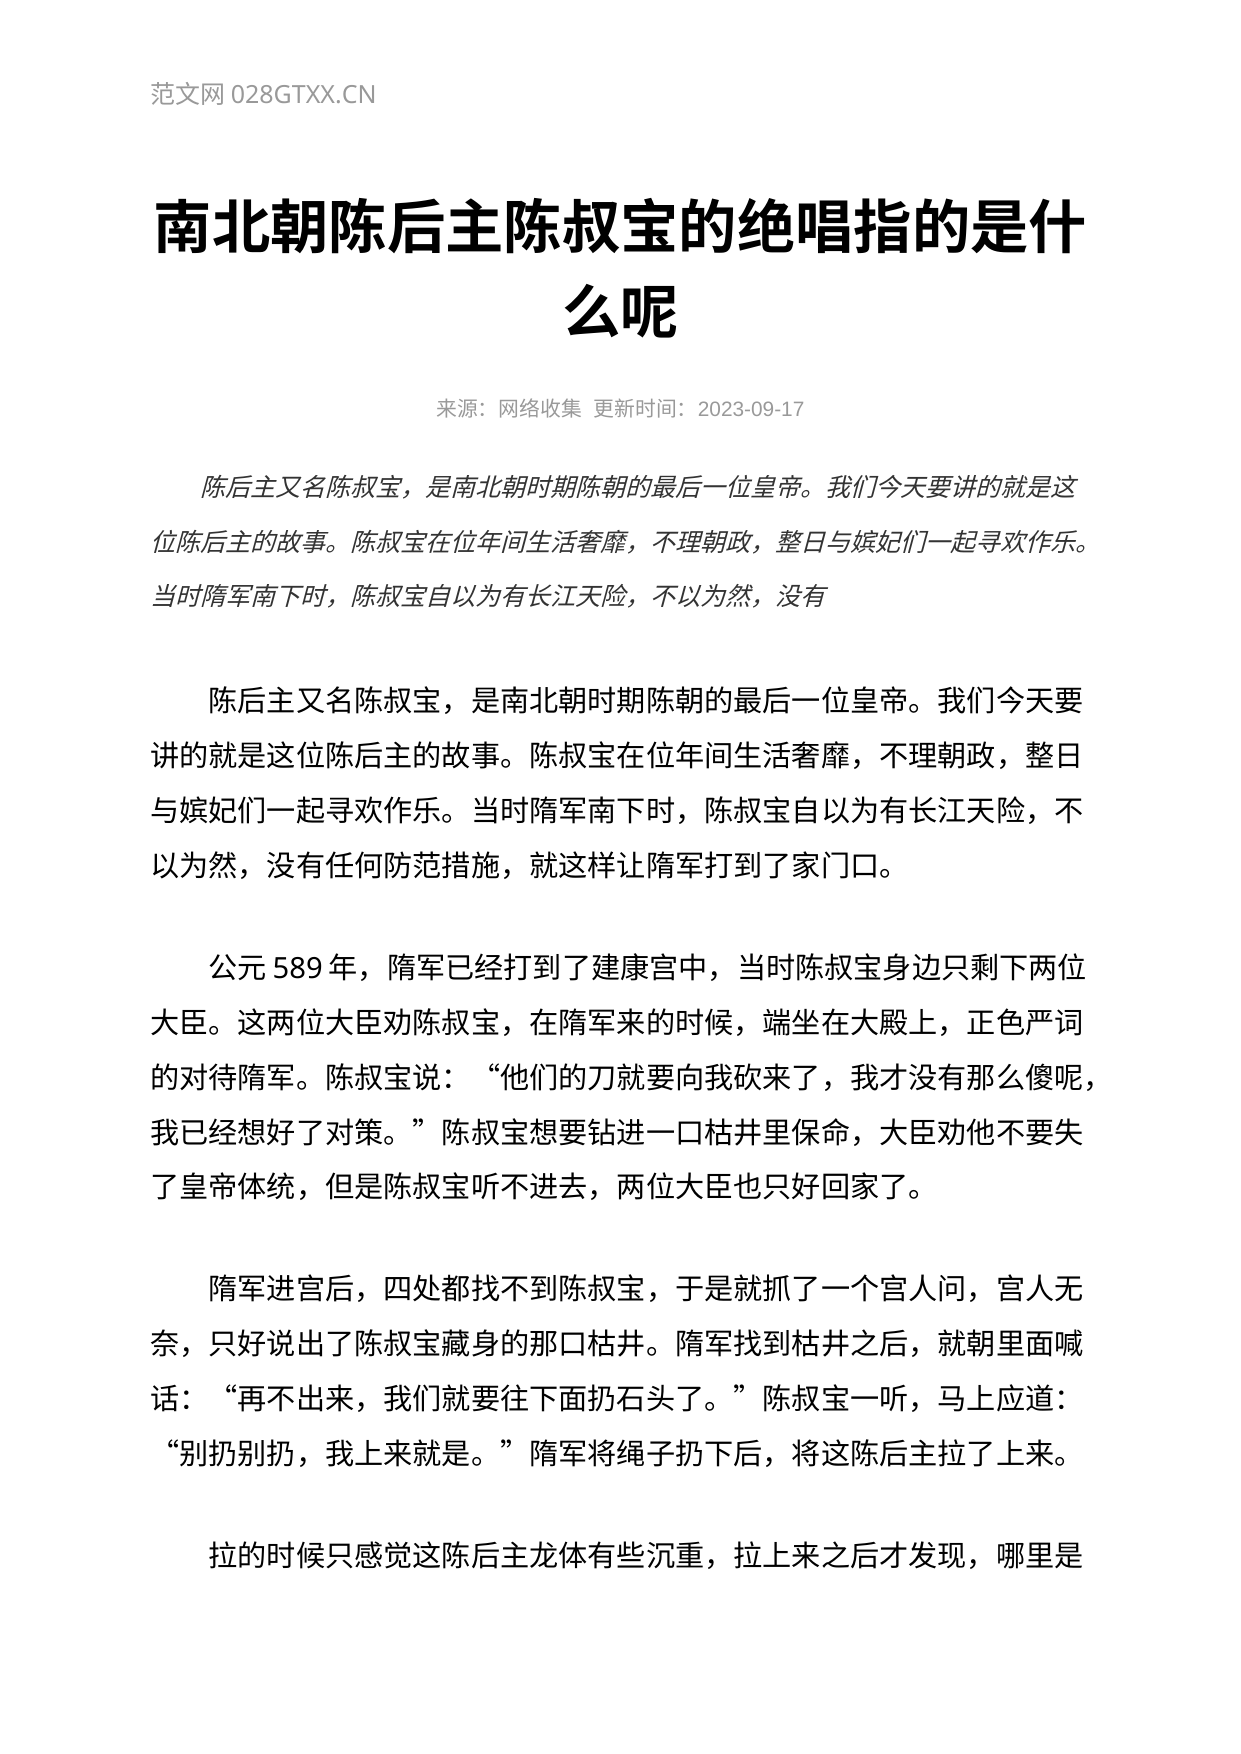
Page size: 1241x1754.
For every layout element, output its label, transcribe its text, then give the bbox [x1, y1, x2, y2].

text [150, 1532, 1090, 1574]
text 公元589年，隋军已经打到了建康宫中，当时陈叔宝身边只剩下两位大臣。这两位大臣劝陈叔宝，在隋军来的时候，端坐在大殿上，正色严词的对待隋军。陈叔宝说：“他们的刀就要向我砍来了，我才没有那么傻呢，我已经想好了对策。”陈叔宝想要钻进一口枯井里保命，大臣劝他不要失了皇帝体统，但是陈叔宝听不进去，两位大臣也只好回家了。 [150, 944, 1090, 1206]
text 陈后主又名陈叔宝，是南北朝时期陈朝的最后一位皇帝。我们今天要讲的就是这位陈后主的故事。陈叔宝在位年间生活奢靡，不理朝政，整日与嫔妃们一起寻欢作乐。当时隋军南下时，陈叔宝自以为有长江天险，不以为然，没有任何防范措施，就这样让隋军打到了家门口。 [150, 678, 1090, 885]
text 隋军进宫后，四处都找不到陈叔宝，于是就抓了一个宫人问，宫人无奈，只好说出了陈叔宝藏身的那口枯井。隋军找到枯井之后，就朝里面喊话：“再不出来，我们就要往下面扔石头了。”陈叔宝一听，马上应道：“别扔别扔，我上来就是。”隋军将绳子扔下后，将这陈后主拉了上来。 [150, 1266, 1090, 1473]
text 陈后主又名陈叔宝，是南北朝时期陈朝的最后一位皇帝。我们今天要讲的就是这位陈后主的故事。陈叔宝在位年间生活奢靡，不理朝政，整日与嫔妃们一起寻欢作乐。当时隋军南下时，陈叔宝自以为有长江天险，不以为然，没有 [150, 468, 1090, 613]
text 来源：网络收集 更新时间：2023-09-17 [150, 397, 1090, 421]
subtitle 南北朝陈后主陈叔宝的绝唱指的是什么呢 [150, 181, 1090, 350]
